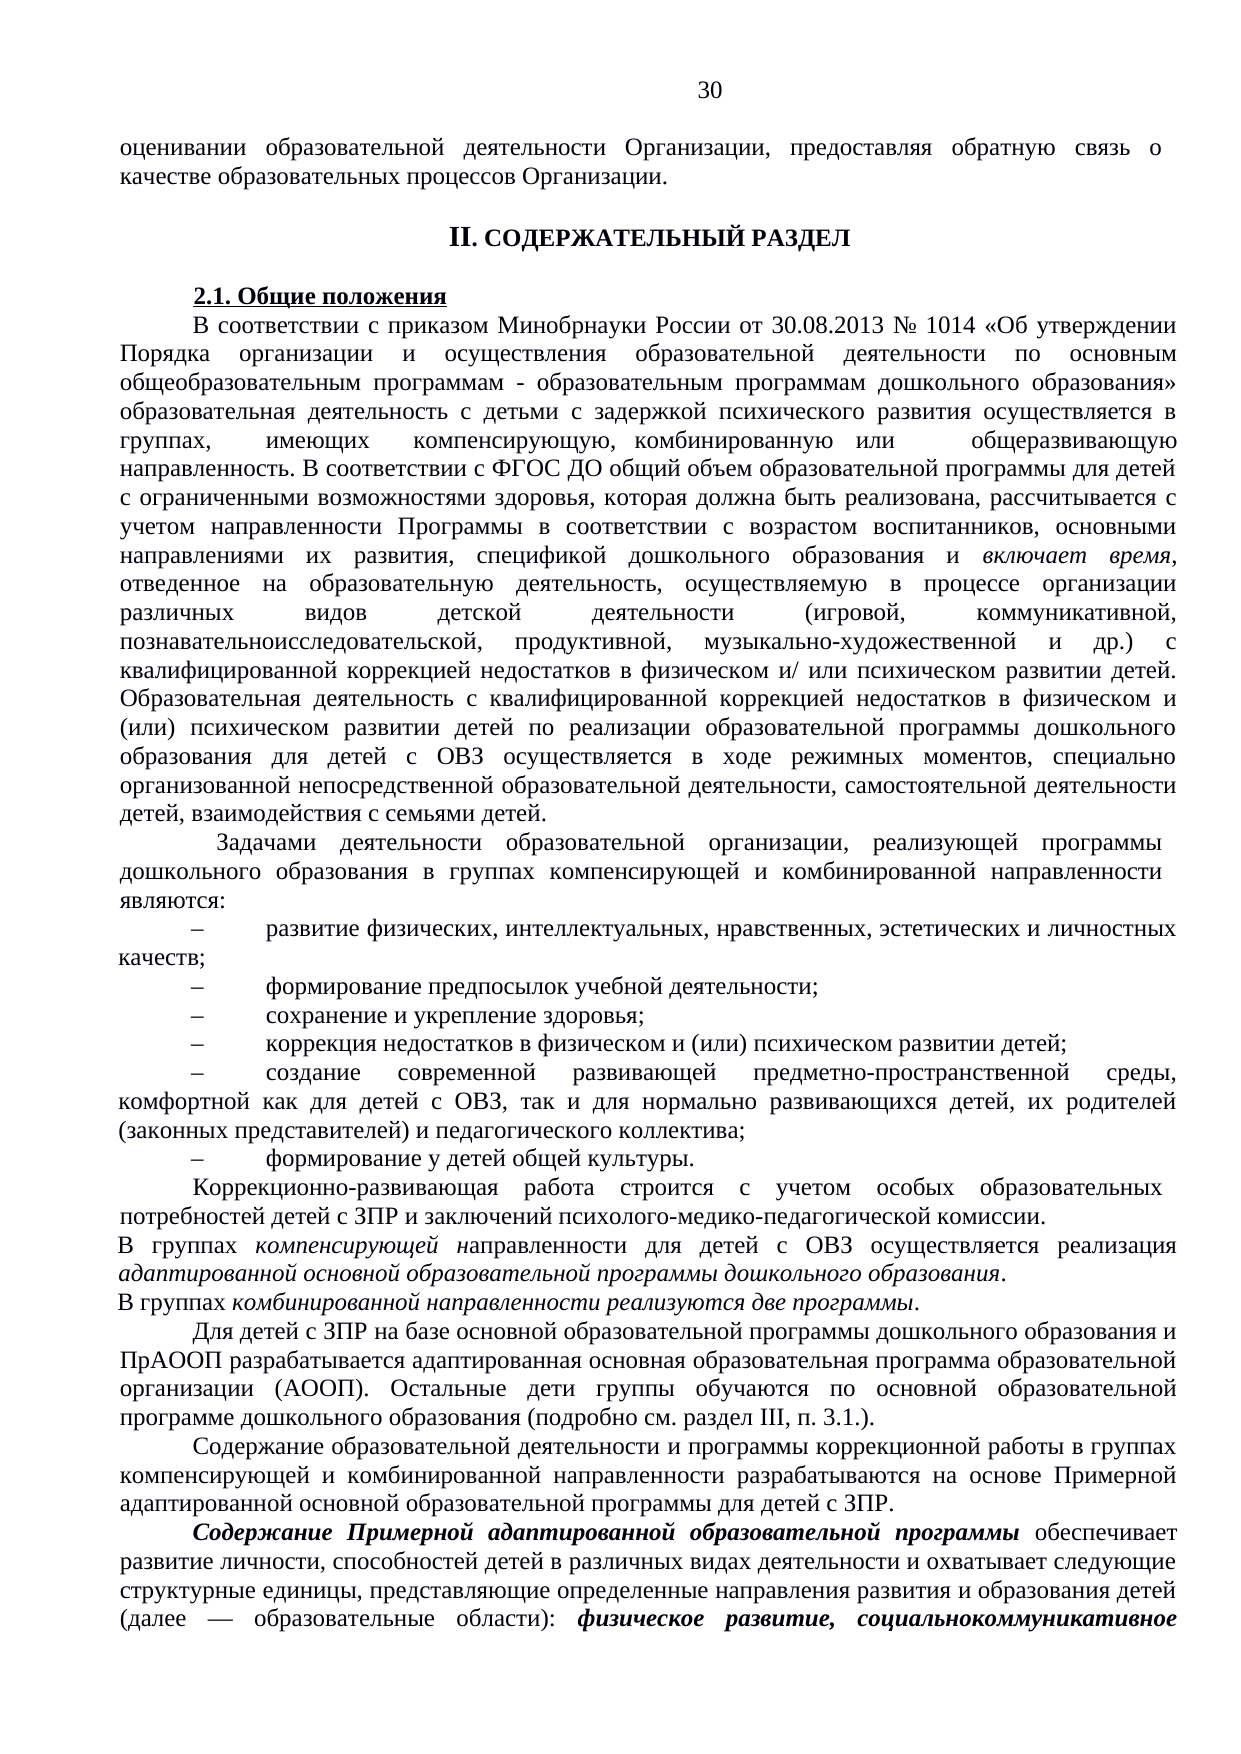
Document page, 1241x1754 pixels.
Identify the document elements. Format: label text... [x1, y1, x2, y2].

subtitle 2.1. Общие положения [193, 281, 1181, 310]
list формирование у детей общей культуры. [118, 1143, 1177, 1172]
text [119, 1517, 1177, 1632]
text В группах комбинированной направленности реализуются две программы. [117, 1287, 1177, 1316]
list развитие физических, интеллектуальных, нравственных, эстетических и личностных качеств; [118, 913, 1177, 971]
text Задачами деятельности образовательной организации, реализующей программы дошкольного образования в группах компенсирующей и комбинированной направленности являются: [119, 827, 1163, 913]
list формирование предпосылок учебной деятельности; [118, 971, 1177, 1000]
list сохранение и укрепление здоровья; [118, 1000, 1177, 1028]
text Коррекционно-развивающая работа строится с учетом особых образовательных потребностей детей с ЗПР и заключений психолого-медико-педагогической комиссии. [119, 1172, 1163, 1230]
subtitle II. СОДЕРЖАТЕЛЬНЫЙ РАЗДЕЛ [176, 219, 1107, 252]
text Для детей с ЗПР на базе основной образовательной программы дошкольного образования и ПрАООП разрабатывается адаптированная основная образовательная программа образовательной организации (АООП). Остальные дети группы обучаются по основной образовательной программе дошкольного образования (подробно см. раздел III, п. 3.1.). [119, 1316, 1177, 1431]
text В соответствии с приказом Минобрнауки России от 30.08.2013 № 1014 «Об утверждении Порядка организации и осуществления образовательной деятельности по основным общеобразовательным программам - образовательным программам дошкольного образования» образовательная деятельность с детьми с задержкой психического развития осуществляется в группах, имеющих компенсирующую, комбинированную или общеразвивающую направленность. В соответствии с ФГОС ДО общий объем образовательной программы для детей с ограниченными возможностями здоровья, которая должна быть реализована, рассчитывается с учетом направленности Программы в соответствии с возрастом воспитанников, основными направлениями их развития, спецификой дошкольного образования и включает время, отведенное на образовательную деятельность, осуществляемую в процессе организации различных видов детской деятельности (игровой, коммуникативной, познавательноисследовательской, продуктивной, музыкально-художественной и др.) с квалифицированной коррекцией недостатков в физическом и/ или психическом развитии детей. Образовательная деятельность с квалифицированной коррекцией недостатков в физическом и (или) психическом развитии детей по реализации образовательной программы дошкольного образования для детей с ОВЗ осуществляется в ходе режимных моментов, специально организованной непосредственной образовательной деятельности, самостоятельной деятельности детей, взаимодействия с семьями детей. [119, 310, 1177, 827]
list создание современной развивающей предметно-пространственной среды, комфортной как для детей с ОВЗ, так и для нормально развивающихся детей, их родителей (законных представителей) и педагогического коллектива; [118, 1057, 1177, 1143]
text Содержание образовательной деятельности и программы коррекционной работы в группах компенсирующей и комбинированной направленности разрабатываются на основе Примерной адаптированной основной образовательной программы для детей с ЗПР. [119, 1431, 1177, 1517]
text В группах компенсирующей направленности для детей с ОВЗ осуществляется реализация адаптированной основной образовательной программы дошкольного образования. [117, 1230, 1177, 1287]
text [119, 132, 1163, 190]
list коррекция недостатков в физическом и (или) психическом развитии детей; [118, 1028, 1177, 1057]
